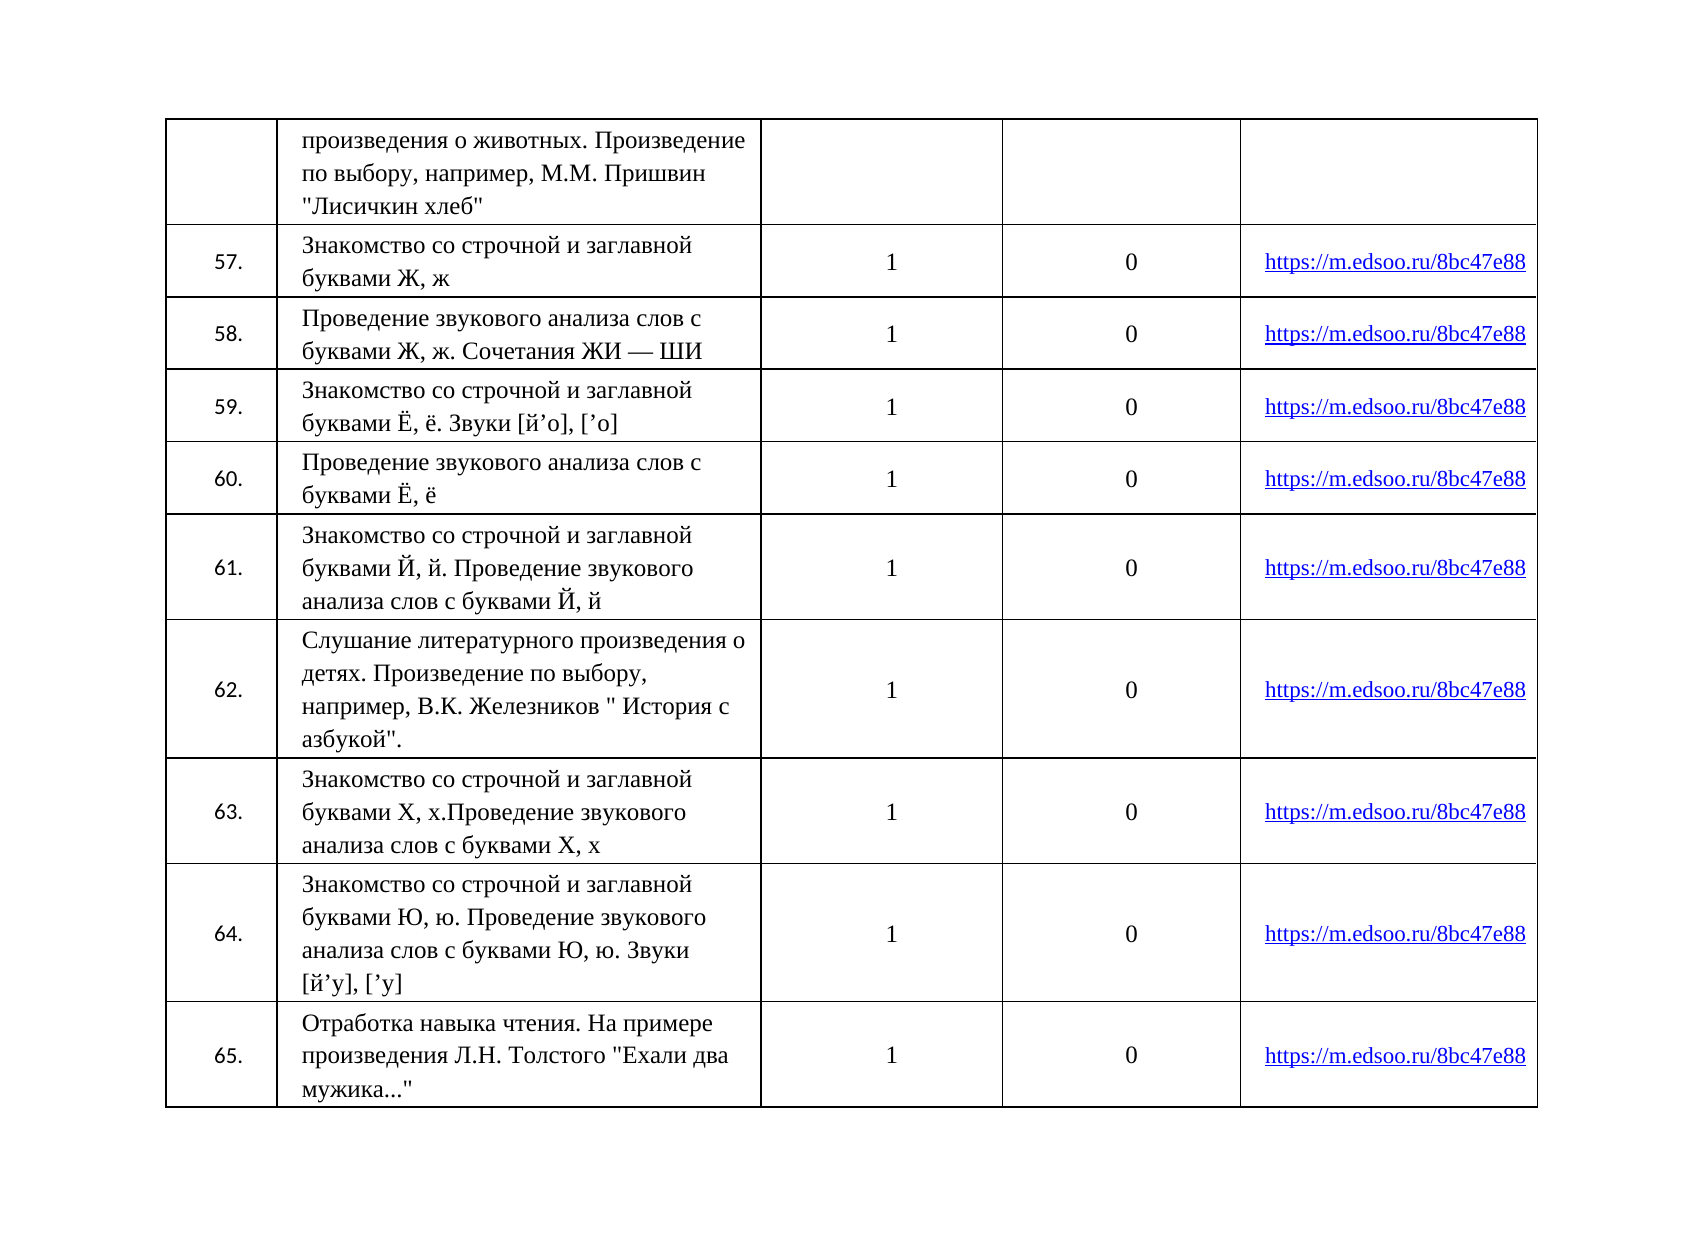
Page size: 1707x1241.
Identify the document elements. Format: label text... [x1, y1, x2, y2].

table_cell 0 [1003, 225, 1240, 296]
table_cell 1 [762, 1002, 1002, 1106]
table_cell 1 [762, 370, 1002, 441]
table_cell https://m.edsoo.ru/8bc47e88 [1241, 619, 1537, 757]
table_cell [167, 225, 276, 296]
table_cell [1241, 120, 1537, 223]
table_cell https://m.edsoo.ru/8bc47e88 [1241, 513, 1537, 618]
table_cell 0 [1003, 442, 1240, 513]
table_cell Знакомство со строчной и заглавной буквами Ё, ё. Звуки [й’о], [’о] [278, 370, 760, 441]
table_cell 0 [1003, 1002, 1240, 1106]
table_cell Проведение звукового анализа слов с буквами Ж, ж. Сочетания ЖИ — ШИ [278, 298, 760, 368]
table_cell Слушание литературного произведения о детях. Произведение по выбору, например, В.К. Железников " История с азбукой". [278, 620, 760, 757]
table_cell [167, 759, 276, 862]
table_cell 1 [762, 120, 1002, 223]
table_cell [1241, 1001, 1537, 1106]
table_cell [167, 442, 276, 513]
table_cell https://m.edsoo.ru/8bc47e88 [1241, 863, 1537, 1001]
table_cell 1 [762, 442, 1002, 513]
table_cell 0 [1003, 864, 1240, 1001]
table_cell [167, 864, 276, 1001]
table_cell https://m.edsoo.ru/8bc47e88 [1241, 224, 1537, 296]
table_cell Знакомство со строчной и заглавной буквами Ю, ю. Проведение звукового анализа слов с буквами Ю, ю. Звуки [й’у], [’у] [278, 864, 760, 1001]
table_cell [167, 515, 276, 618]
table_cell 1 [762, 515, 1002, 618]
table_cell 1 [762, 225, 1002, 296]
table_cell https://m.edsoo.ru/8bc47e88 [1241, 441, 1537, 513]
table_cell https://m.edsoo.ru/8bc47e88 [1241, 296, 1537, 368]
table_cell 0 [1003, 370, 1240, 441]
table_cell Знакомство со строчной и заглавной буквами Й, й. Проведение звукового анализа слов с буквами Й, й [278, 515, 760, 618]
table_cell 1 [762, 864, 1002, 1001]
table_cell [167, 370, 276, 441]
table_cell 0 [1003, 515, 1240, 618]
table_cell 0 [1003, 759, 1240, 862]
table_cell 1 [762, 759, 1002, 862]
table_cell 0 [1003, 620, 1240, 757]
table_cell 0 [1003, 120, 1240, 223]
table_cell Знакомство со строчной и заглавной буквами Х, х.Проведение звукового анализа слов с буквами Х, х [278, 759, 760, 862]
table_cell 1 [762, 298, 1002, 368]
table_cell Знакомство со строчной и заглавной буквами Ж, ж [278, 225, 760, 296]
table_cell Отработка навыка чтения. На примере произведения Л.Н. Толстого "Ехали два мужика..." [278, 1002, 760, 1106]
table_cell [167, 1002, 276, 1106]
table_cell [167, 120, 276, 223]
table_cell 0 [1003, 298, 1240, 368]
table_cell https://m.edsoo.ru/8bc47e88 [1241, 757, 1537, 862]
table_cell [167, 298, 276, 368]
table_cell Проведение звукового анализа слов с буквами Ё, ё [278, 442, 760, 513]
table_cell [278, 120, 760, 223]
table_cell [167, 620, 276, 757]
table_cell https://m.edsoo.ru/8bc47e88 [1241, 368, 1537, 441]
table_cell 1 [762, 620, 1002, 757]
